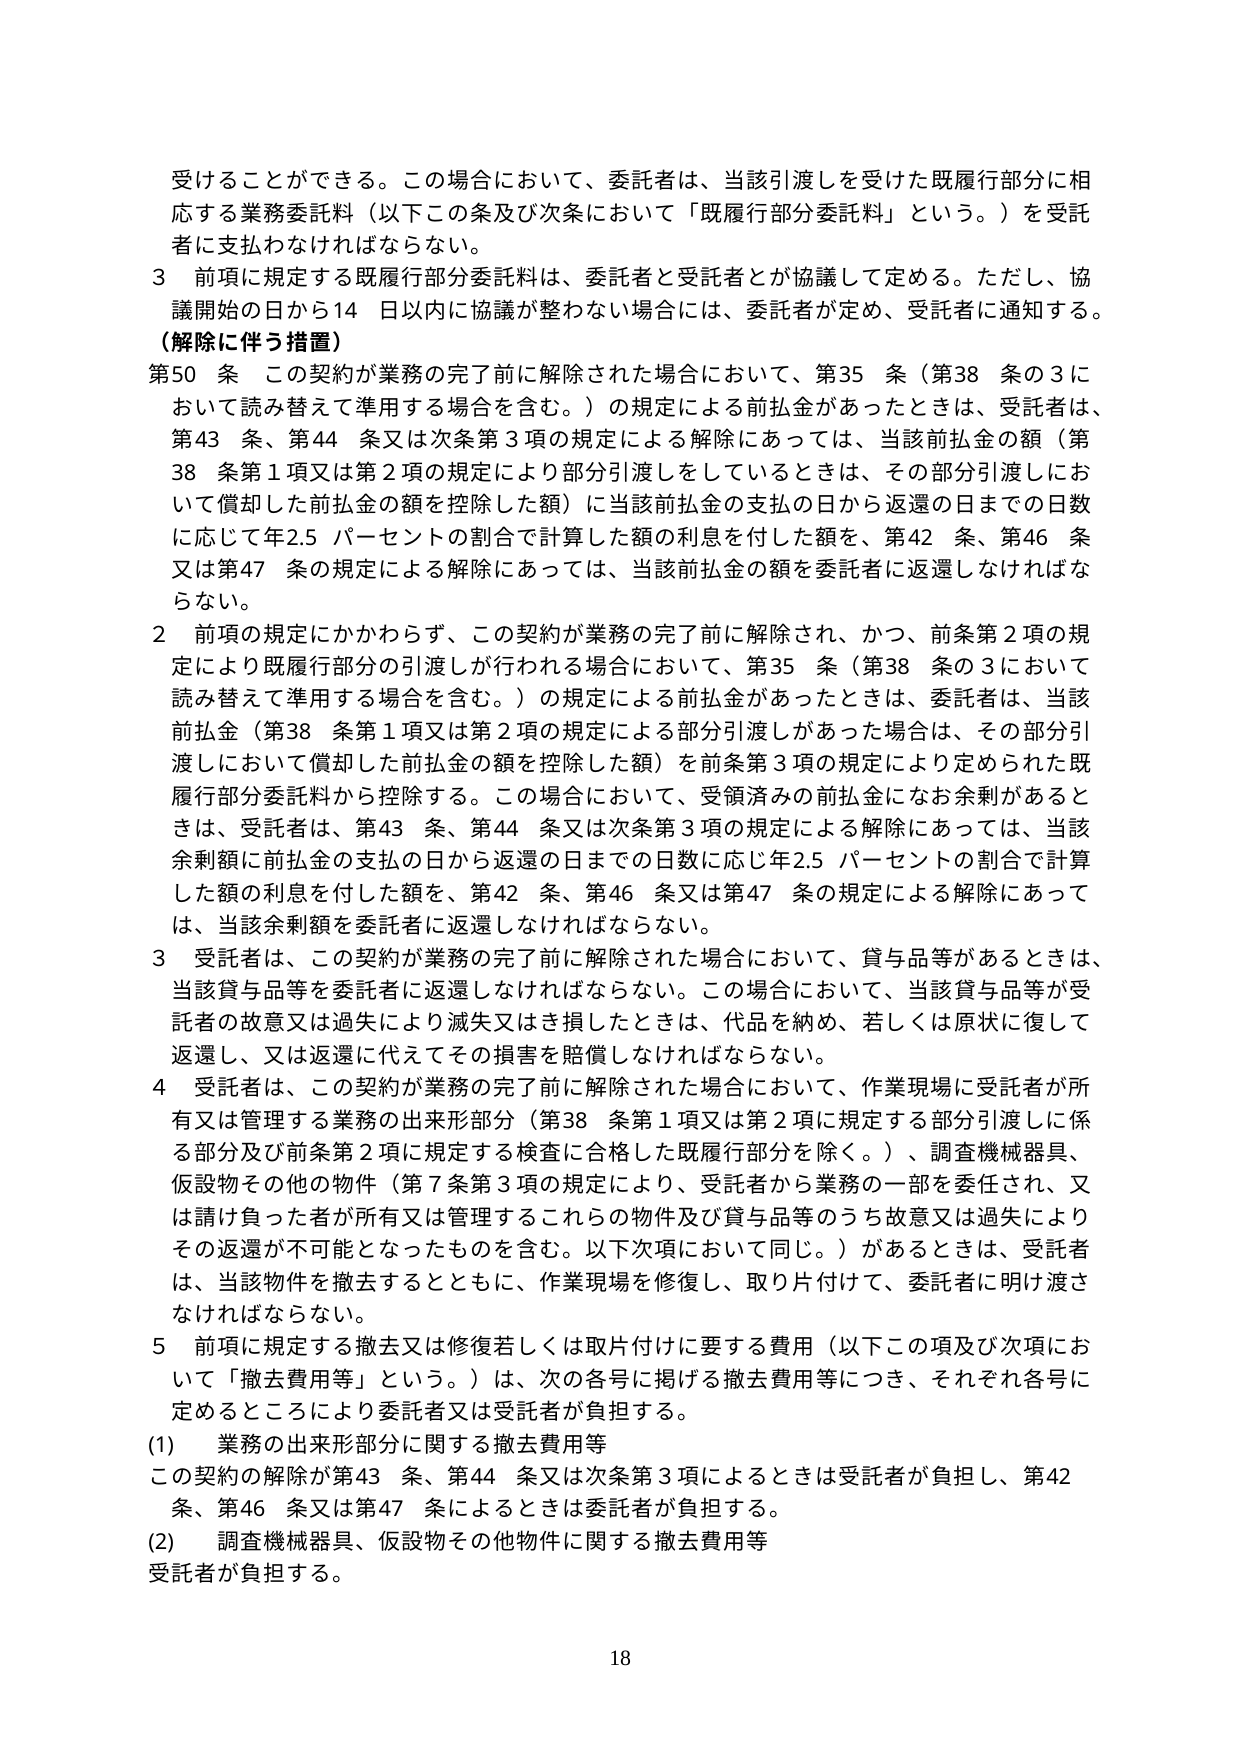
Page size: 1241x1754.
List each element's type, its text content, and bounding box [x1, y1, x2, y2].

text ３ 受託者は、この契約が業務の完了前に解除された場合において、貸与品等があるときは、当該貸与品等を委託者に返還しなければならない。この場合において、当該貸与品等が受託者の故意又は過失により滅失又はき損したときは、代品を納め、若しくは原状に復して返還し、又は返還に代えてその損害を賠償しなければならない。 [148, 940, 1092, 1070]
text ３ 前項に規定する既履行部分委託料は、委託者と受託者とが協議して定める。ただし、協議開始の日から14日以内に協議が整わない場合には、委託者が定め、受託者に通知する。 [148, 260, 1092, 325]
text 受託者が負担する。 [148, 1556, 1092, 1588]
text この契約の解除が第43条、第44条又は次条第３項によるときは受託者が負担し、第42条、第46条又は第47条によるときは委託者が負担する。 [148, 1459, 1092, 1523]
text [148, 163, 1092, 260]
text ５ 前項に規定する撤去又は修復若しくは取片付けに要する費用（以下この項及び次項において「撤去費用等」という。）は、次の各号に掲げる撤去費用等につき、それぞれ各号に定めるところにより委託者又は受託者が負担する。 [148, 1329, 1092, 1426]
text (1) 業務の出来形部分に関する撤去費用等 [148, 1426, 1092, 1459]
text ２ 前項の規定にかかわらず、この契約が業務の完了前に解除され、かつ、前条第２項の規定により既履行部分の引渡しが行われる場合において、第35条（第38条の３において読み替えて準用する場合を含む。）の規定による前払金があったときは、委託者は、当該前払金（第38条第１項又は第２項の規定による部分引渡しがあった場合は、その部分引渡しにおいて償却した前払金の額を控除した額）を前条第３項の規定により定められた既履行部分委託料から控除する。この場合において、受領済みの前払金になお余剰があるときは、受託者は、第43条、第44条又は次条第３項の規定による解除にあっては、当該余剰額に前払金の支払の日から返還の日までの日数に応じ年2.5パーセントの割合で計算した額の利息を付した額を、第42条、第46条又は第47条の規定による解除にあっては、当該余剰額を委託者に返還しなければならない。 [148, 616, 1092, 940]
text 第50条 この契約が業務の完了前に解除された場合において、第35条（第38条の３において読み替えて準用する場合を含む。）の規定による前払金があったときは、受託者は、第43条、第44条又は次条第３項の規定による解除にあっては、当該前払金の額（第38条第１項又は第２項の規定により部分引渡しをしているときは、その部分引渡しにおいて償却した前払金の額を控除した額）に当該前払金の支払の日から返還の日までの日数に応じて年2.5パーセントの割合で計算した額の利息を付した額を、第42条、第46条又は第47条の規定による解除にあっては、当該前払金の額を委託者に返還しなければならない。 [148, 357, 1092, 616]
text (2) 調査機械器具、仮設物その他物件に関する撤去費用等 [148, 1523, 1092, 1556]
text （解除に伴う措置） [148, 325, 1092, 357]
text ４ 受託者は、この契約が業務の完了前に解除された場合において、作業現場に受託者が所有又は管理する業務の出来形部分（第38条第１項又は第２項に規定する部分引渡しに係る部分及び前条第２項に規定する検査に合格した既履行部分を除く。）、調査機械器具、仮設物その他の物件（第７条第３項の規定により、受託者から業務の一部を委任され、又は請け負った者が所有又は管理するこれらの物件及び貸与品等のうち故意又は過失によりその返還が不可能となったものを含む。以下次項において同じ。）があるときは、受託者は、当該物件を撤去するとともに、作業現場を修復し、取り片付けて、委託者に明け渡さなければならない。 [148, 1070, 1092, 1329]
